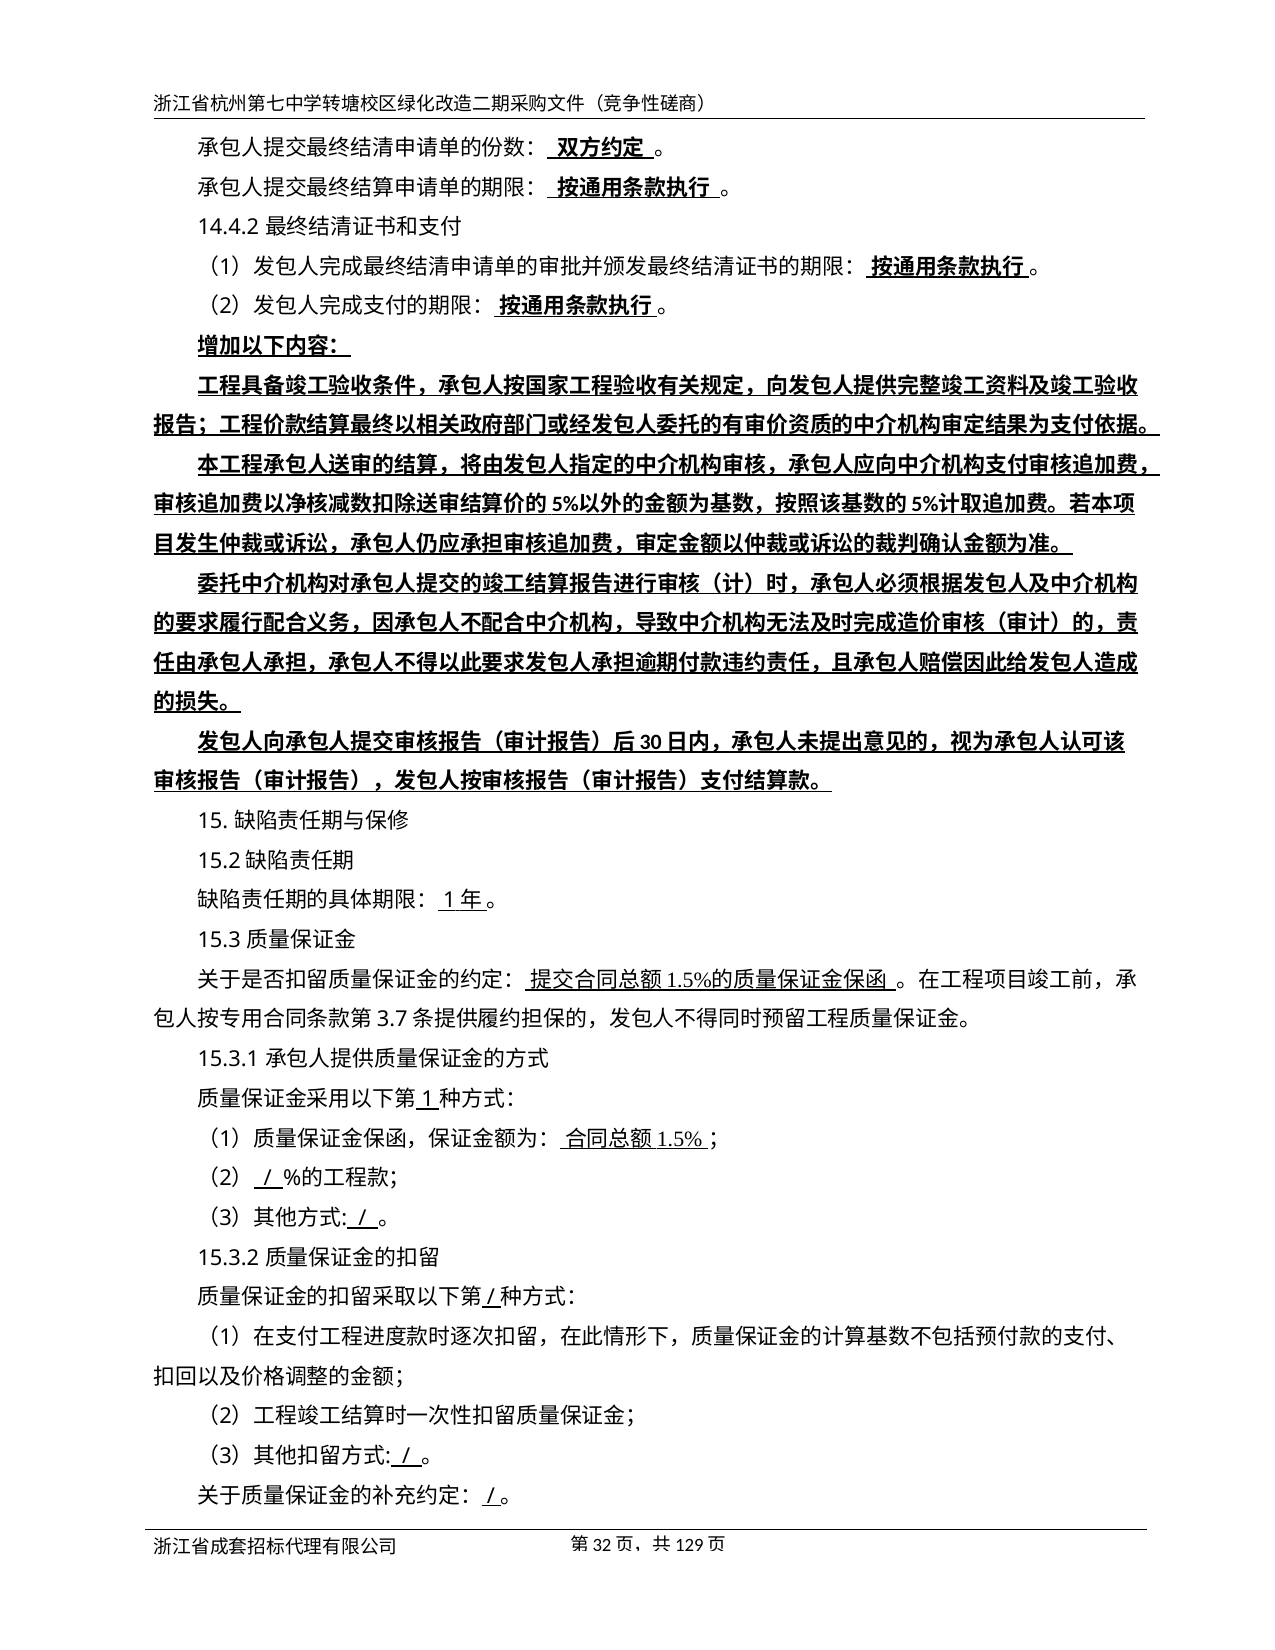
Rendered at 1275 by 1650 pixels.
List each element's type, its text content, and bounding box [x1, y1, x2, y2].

text 15.3.1 承包人提供质量保证金的方式 [153, 1041, 1145, 1073]
text 15.3.2 质量保证金的扣留 [153, 1239, 1145, 1271]
text 关于是否扣留质量保证金的约定： 提交合同总额1.5%的质量保证金保函 。在工程项目竣工前，承包人按专用合同条款第3.7条提供履约担保的，发包人不得同时预留工程质量保证金。 [153, 962, 1145, 1033]
text （2） / %的工程款； [153, 1160, 1145, 1192]
text 承包人提交最终结算申请单的期限： 按通用条款执行 。 [153, 169, 1145, 201]
text 15.3 质量保证金 [153, 922, 1145, 954]
text （1）发包人完成最终结清申请单的审批并颁发最终结清证书的期限： 按通用条款执行 。 [153, 249, 1145, 281]
text 15. 缺陷责任期与保修 [153, 803, 1145, 835]
text （3）其他扣留方式: / 。 [153, 1438, 1145, 1470]
text 工程具备竣工验收条件，承包人按国家工程验收有关规定，向发包人提供完整竣工资料及竣工验收报告；工程价款结算最终以相关政府部门或经发包人委托的有审价资质的中介机构审定结果为支付依据。 [153, 368, 1145, 434]
text （3）其他方式: / 。 [153, 1200, 1145, 1232]
text 发包人向承包人提交审核报告（审计报告）后30日内，承包人未提出意见的，视为承包人认可该审核报告（审计报告），发包人按审核报告（审计报告）支付结算款。 [153, 724, 1145, 795]
text 14.4.2 最终结清证书和支付 [153, 209, 1145, 241]
text （2）发包人完成支付的期限： 按通用条款执行 。 [153, 288, 1145, 320]
text （1）在支付工程进度款时逐次扣留，在此情形下，质量保证金的计算基数不包括预付款的支付、扣回以及价格调整的金额； [153, 1319, 1145, 1390]
text 本工程承包人送审的结算，将由发包人指定的中介机构审核，承包人应向中介机构支付审核追加费，审核追加费以净核减数扣除送审结算价的5%以外的金额为基数，按照该基数的5%计取追加费。若本项目发生仲裁或诉讼，承包人仍应承担审核追加费，审定金额以仲裁或诉讼的裁判确认金额为准。 [153, 447, 1145, 558]
text 委托中介机构对承包人提交的竣工结算报告进行审核（计）时，承包人必须根据发包人及中介机构的要求履行配合义务，因承包人不配合中介机构，导致中介机构无法及时完成造价审核（审计）的，责任由承包人承担，承包人不得以此要求发包人承担逾期付款违约责任，且承包人赔偿因此给发包人造成的损失。 [153, 566, 1145, 716]
text 承包人提交最终结清申请单的份数： 双方约定 。 [153, 130, 1145, 162]
text （1）质量保证金保函，保证金额为： 合同总额1.5% ； [153, 1121, 1145, 1152]
text 增加以下内容： [153, 328, 1145, 360]
text 质量保证金的扣留采取以下第 / 种方式： [153, 1279, 1145, 1311]
text 15.2缺陷责任期 [153, 843, 1145, 874]
text 质量保证金采用以下第 1 种方式： [153, 1081, 1145, 1113]
text （2）工程竣工结算时一次性扣留质量保证金； [153, 1398, 1145, 1430]
text 关于质量保证金的补充约定： / 。 [153, 1478, 1145, 1509]
text 缺陷责任期的具体期限： 1年 。 [153, 882, 1145, 914]
